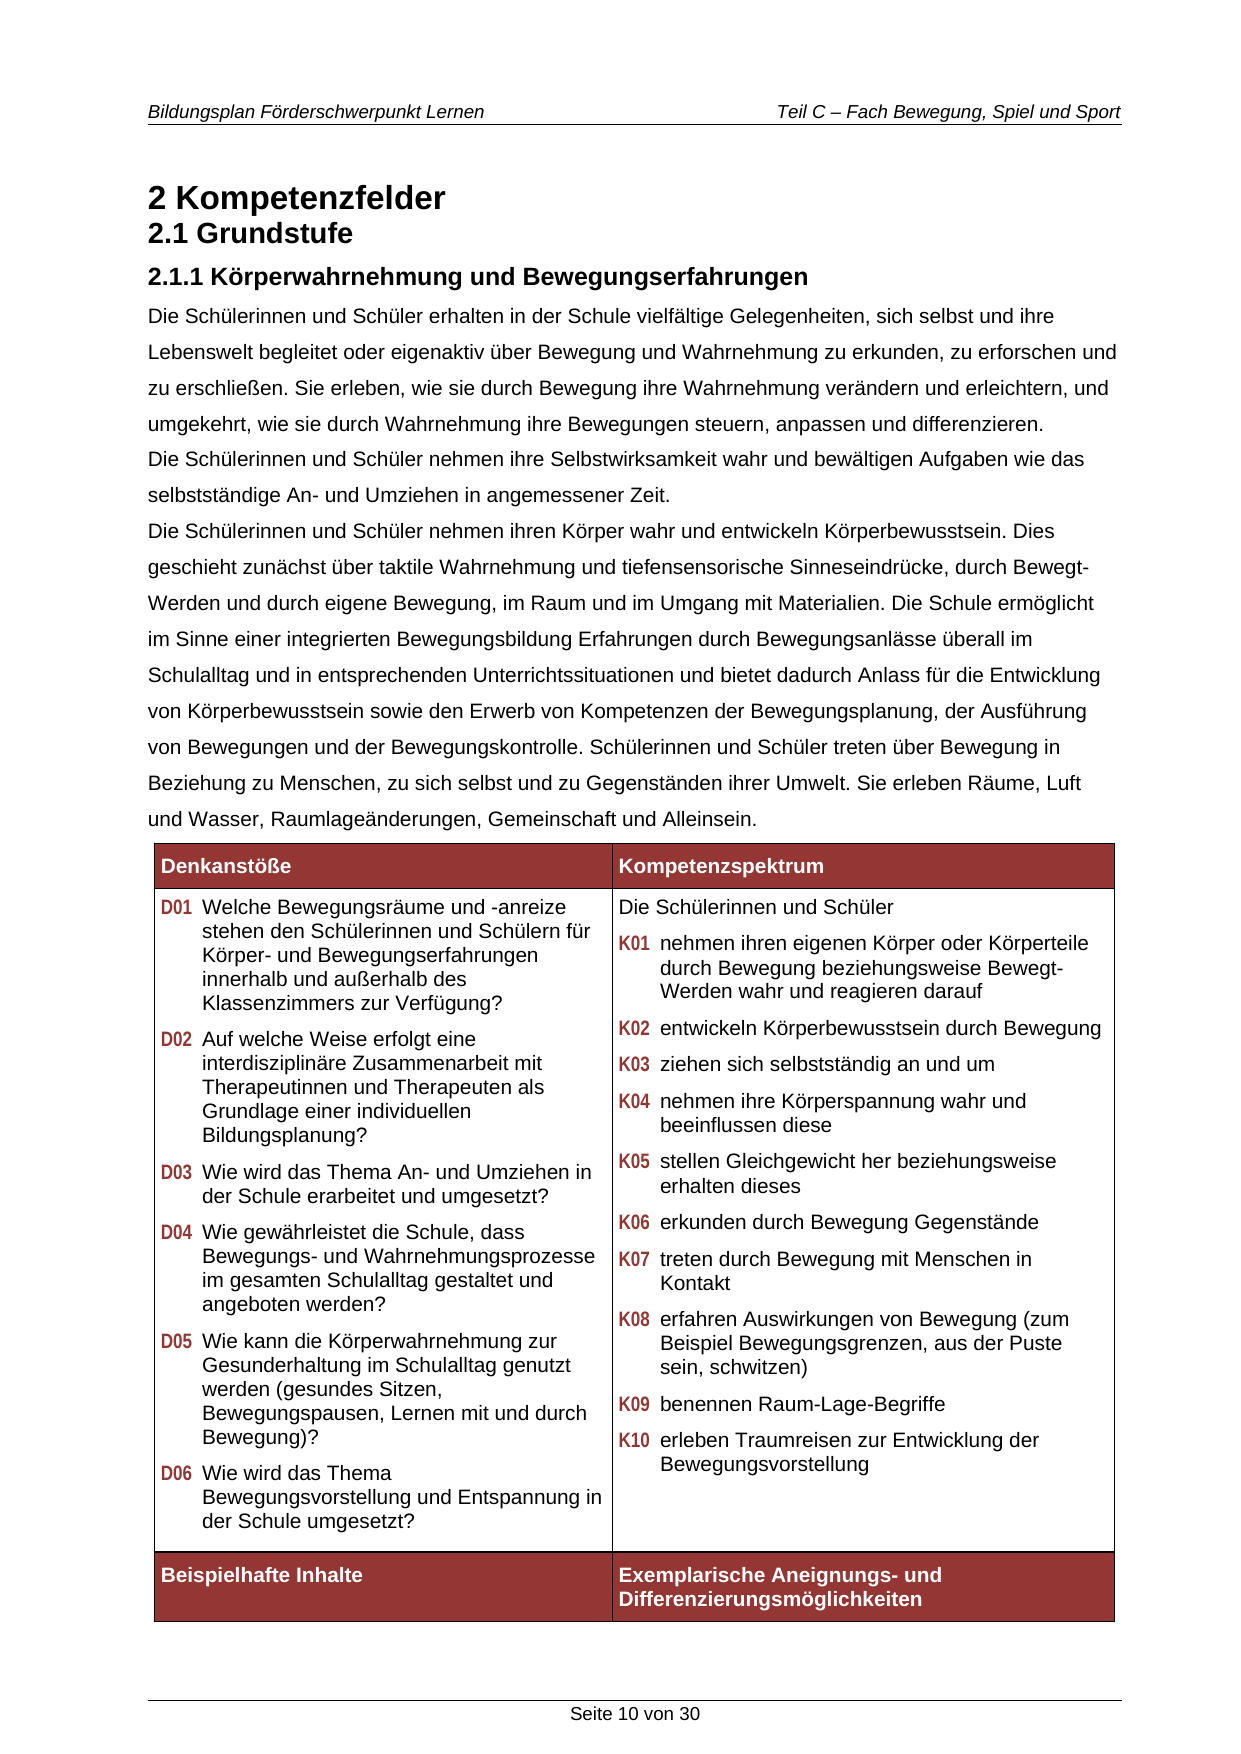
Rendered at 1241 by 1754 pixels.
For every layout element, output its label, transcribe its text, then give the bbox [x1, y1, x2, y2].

table_cell Exemplarische Aneignungs- und Differenzierungsmöglichkeiten [613, 1553, 1114, 1621]
table_header Denkanstöße [155, 844, 612, 888]
table_cell Welche Bewegungsräume und -anreize stehen den Schülerinnen und Schülern für Körper- und Bewegungserfahrungen innerhalb und außerhalb des Klassenzimmers zur Verfügung? Auf welche Weise erfolgt eine interdisziplinäre Zusammenarbeit mit Therapeutinnen und Therapeuten als Grundlage einer individuellen Bildungsplanung? Wie wird das Thema An- und Umziehen in der Schule erarbeitet und umgesetzt? Wie gewährleistet die Schule, dass Bewegungs- und Wahrnehmungsprozesse im gesamten Schulalltag gestaltet und angeboten werden? Wie kann die Körperwahrnehmung zur Gesunderhaltung im Schulalltag genutzt werden (gesundes Sitzen, Bewegungspausen, Lernen mit und durch Bewegung)? Wie wird das Thema Bewegungsvorstellung und Entspannung in der Schule umgesetzt? [155, 889, 612, 1551]
text Kompetenzfelder [148, 178, 1122, 216]
table_cell Beispielhafte Inhalte [155, 1553, 612, 1621]
text Die Schülerinnen und Schüler nehmen ihren Körper wahr und entwickeln Körperbewusstsein. Dies geschieht zunächst über taktile Wahrnehmung und tiefensensorische Sinneseindrücke, durch Bewegt-Werden und durch eigene Bewegung, im Raum und im Umgang mit Materialien. Die Schule ermöglicht im Sinne einer integrierten Bewegungsbildung Erfahrungen durch Bewegungsanlässe überall im Schulalltag und in entsprechenden Unterrichtssituationen und bietet dadurch Anlass für die Entwicklung von Körperbewusstsein sowie den Erwerb von Kompetenzen der Bewegungsplanung, der Ausführung von Bewegungen und der Bewegungskontrolle. Schülerinnen und Schüler treten über Bewegung in Beziehung zu Menschen, zu sich selbst und zu Gegenständen ihrer Umwelt. Sie erleben Räume, Luft und Wasser, Raumlageänderungen, Gemeinschaft und Alleinsein. [148, 519, 1122, 831]
text Körperwahrnehmung und Bewegungserfahrungen [148, 262, 1122, 291]
text Grundstufe [148, 216, 1122, 250]
table_header Kompetenzspektrum [613, 844, 1114, 888]
text Die Schülerinnen und Schüler erhalten in der Schule vielfältige Gelegenheiten, sich selbst und ihre Lebenswelt begleitet oder eigenaktiv über Bewegung und Wahrnehmung zu erkunden, zu erforschen und zu erschließen. Sie erleben, wie sie durch Bewegung ihre Wahrnehmung verändern und erleichtern, und umgekehrt, wie sie durch Wahrnehmung ihre Bewegungen steuern, anpassen und differenzieren. [148, 303, 1122, 435]
table_cell Die Schülerinnen und Schüler nehmen ihren eigenen Körper oder Körperteile durch Bewegung beziehungsweise Bewegt-Werden wahr und reagieren darauf entwickeln Körperbewusstsein durch Bewegung ziehen sich selbstständig an und um nehmen ihre Körperspannung wahr und beeinflussen diese stellen Gleichgewicht her beziehungsweise erhalten dieses erkunden durch Bewegung Gegenstände treten durch Bewegung mit Menschen in Kontakt erfahren Auswirkungen von Bewegung (zum Beispiel Bewegungsgrenzen, aus der Puste sein, schwitzen) benennen Raum-Lage-Begriffe erleben Traumreisen zur Entwicklung der Bewegungsvorstellung [613, 889, 1114, 1551]
text Die Schülerinnen und Schüler nehmen ihre Selbstwirksamkeit wahr und bewältigen Aufgaben wie das selbstständige An- und Umziehen in angemessener Zeit. [148, 447, 1122, 507]
